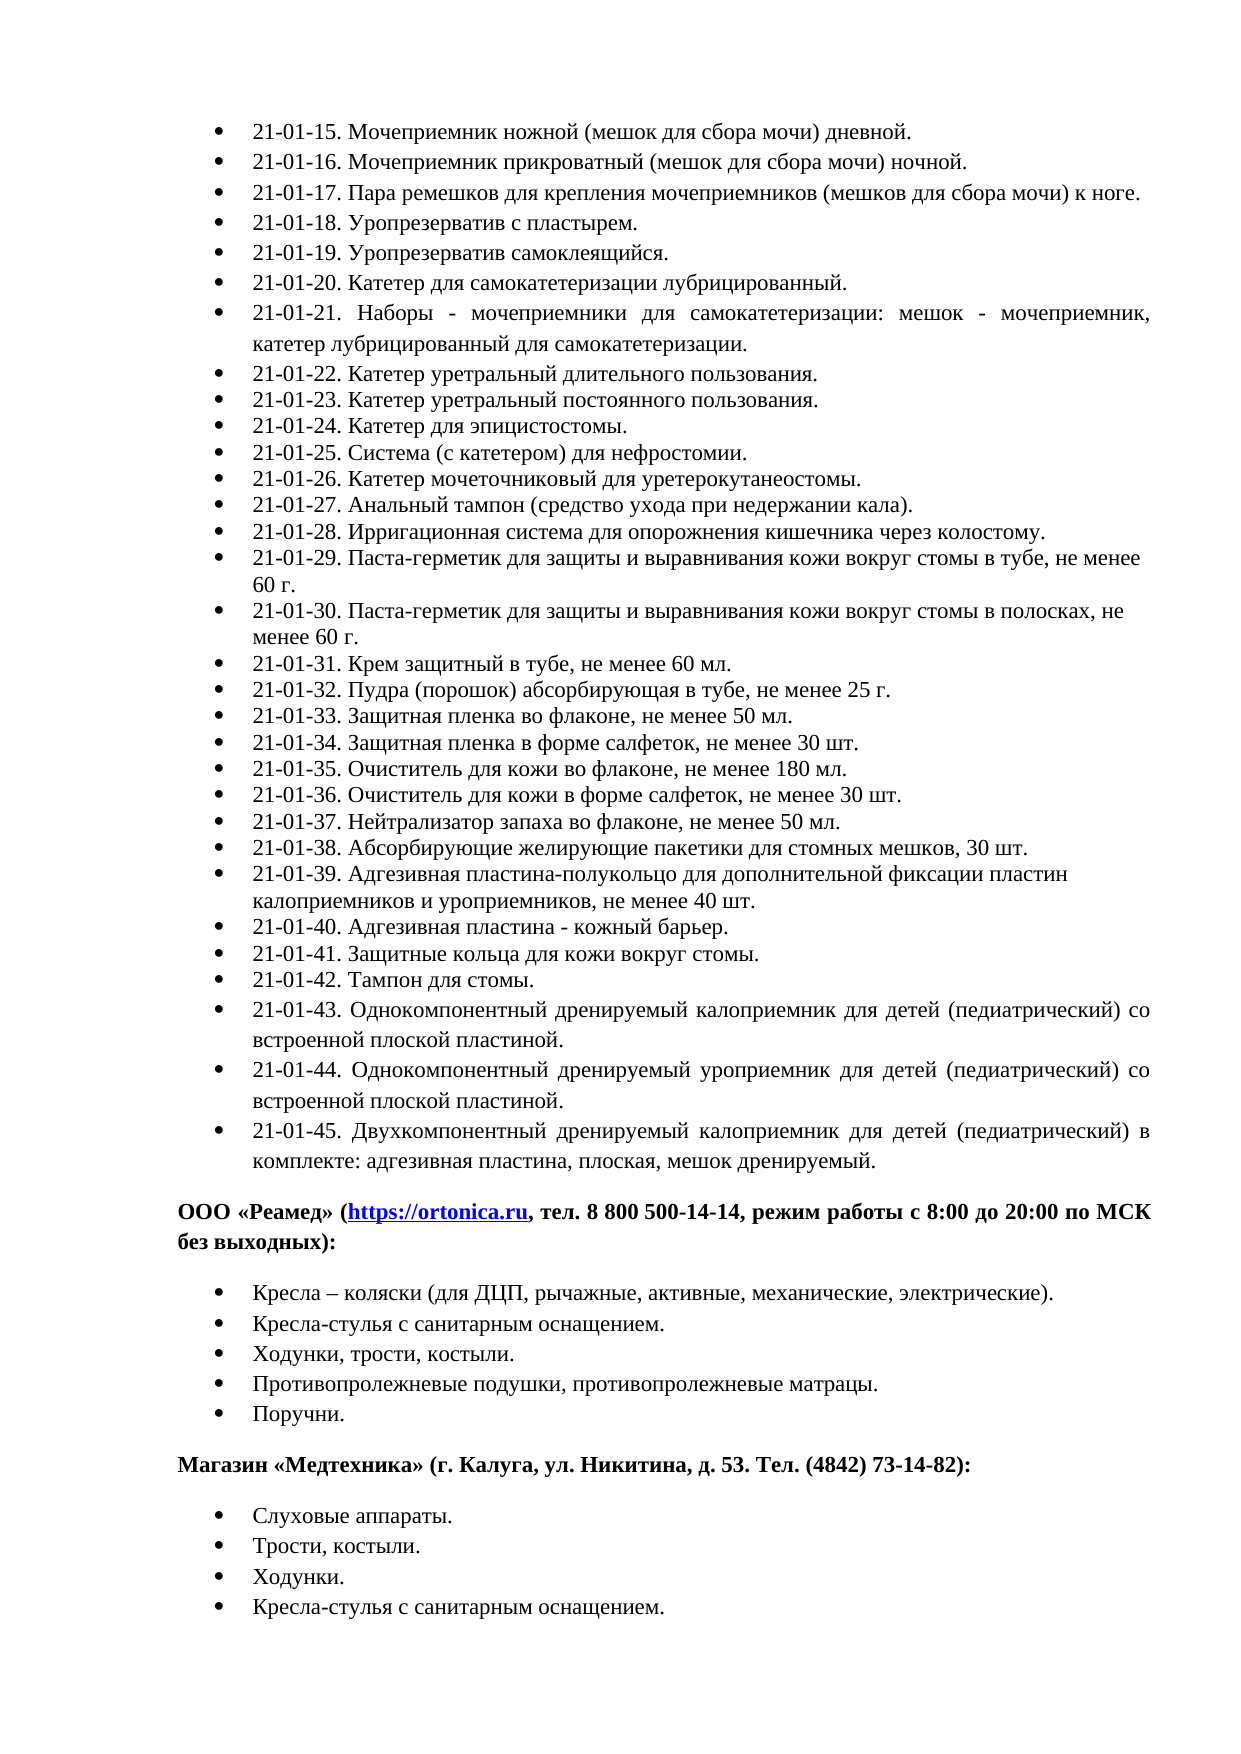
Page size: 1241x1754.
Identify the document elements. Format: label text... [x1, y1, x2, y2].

list 21-01-44. Однокомпонентный дренируемый уроприемник для детей (педиатрический) со встроенной плоской пластиной. [215, 1057, 1152, 1113]
list 21-01-16. Мочеприемник прикроватный (мешок для сбора мочи) ночной. [215, 148, 1152, 175]
list 21-01-31. Крем защитный в тубе, не менее 60 мл. [215, 650, 1152, 676]
list 21-01-19. Уропрезерватив самоклеящийся. [215, 239, 1152, 265]
list 21-01-30. Паста-герметик для защиты и выравнивания кожи вокруг стомы в полосках, не менее 60 г. [215, 597, 1152, 650]
list 21-01-26. Катетер мочеточниковый для уретерокутанеостомы. [215, 465, 1152, 492]
list 21-01-37. Нейтрализатор запаха во флаконе, не менее 50 мл. [215, 808, 1152, 834]
list 21-01-29. Паста-герметик для защиты и выравнивания кожи вокруг стомы в тубе, не менее 60 г. [215, 544, 1152, 597]
list Кресла-стулья с санитарным оснащением. [215, 1310, 1152, 1336]
list 21-01-25. Система (с катетером) для нефростомии. [215, 439, 1152, 465]
list 21-01-43. Однокомпонентный дренируемый калоприемник для детей (педиатрический) со встроенной плоской пластиной. [215, 996, 1152, 1053]
list 21-01-45. Двухкомпонентный дренируемый калоприемник для детей (педиатрический) в комплекте: адгезивная пластина, плоская, мешок дренируемый. [215, 1117, 1152, 1173]
list 21-01-17. Пара ремешков для крепления мочеприемников (мешков для сбора мочи) к ноге. [215, 178, 1152, 205]
list 21-01-28. Ирригационная система для опорожнения кишечника через колостому. [215, 518, 1152, 544]
list Ходунки. [215, 1563, 1152, 1589]
list 21-01-34. Защитная пленка в форме салфеток, не менее 30 шт. [215, 729, 1152, 755]
list 21-01-32. Пудра (порошок) абсорбирующая в тубе, не менее 25 г. [215, 676, 1152, 702]
text Магазин «Медтехника» (г. Калуга, ул. Никитина, д. 53. Тел. (4842) 73-14-82): [177, 1451, 1152, 1478]
list Кресла-стулья с санитарным оснащением. [215, 1593, 1152, 1619]
list 21-01-42. Тампон для стомы. [215, 966, 1152, 992]
list 21-01-15. Мочеприемник ножной (мешок для сбора мочи) дневной. [215, 118, 1152, 144]
list Трости, костыли. [215, 1533, 1152, 1559]
list 21-01-41. Защитные кольца для кожи вокруг стомы. [215, 939, 1152, 966]
list 21-01-40. Адгезивная пластина - кожный барьер. [215, 913, 1152, 939]
list 21-01-22. Катетер уретральный длительного пользования. [215, 360, 1152, 386]
list 21-01-36. Очиститель для кожи в форме салфеток, не менее 30 шт. [215, 781, 1152, 808]
list 21-01-20. Катетер для самокатетеризации лубрицированный. [215, 269, 1152, 296]
list Кресла – коляски (для ДЦП, рычажные, активные, механические, электрические). [215, 1279, 1152, 1306]
list 21-01-35. Очиститель для кожи во флаконе, не менее 180 мл. [215, 755, 1152, 781]
list Противопролежневые подушки, противопролежневые матрацы. [215, 1370, 1152, 1396]
list 21-01-38. Абсорбирующие желирующие пакетики для стомных мешков, 30 шт. [215, 834, 1152, 861]
list 21-01-39. Адгезивная пластина-полукольцо для дополнительной фиксации пластин калоприемников и уроприемников, не менее 40 шт. [215, 861, 1152, 913]
list 21-01-27. Анальный тампон (средство ухода при недержании кала). [215, 492, 1152, 518]
list 21-01-24. Катетер для эпицистостомы. [215, 412, 1152, 439]
list 21-01-23. Катетер уретральный постоянного пользования. [215, 386, 1152, 412]
list 21-01-21. Наборы - мочеприемники для самокатетеризации: мешок - мочеприемник, катетер лубрицированный для самокатетеризации. [215, 299, 1152, 356]
list Слуховые аппараты. [215, 1502, 1152, 1529]
list 21-01-18. Уропрезерватив с пластырем. [215, 209, 1152, 235]
list Ходунки, трости, костыли. [215, 1340, 1152, 1366]
list Поручни. [215, 1400, 1152, 1427]
text ООО «Реамед» (https://ortonica.ru, тел. 8 800 500-14-14, режим работы с 8:00 до 20:00 по МСК без выходных): [177, 1198, 1152, 1255]
list 21-01-33. Защитная пленка во флаконе, не менее 50 мл. [215, 702, 1152, 729]
